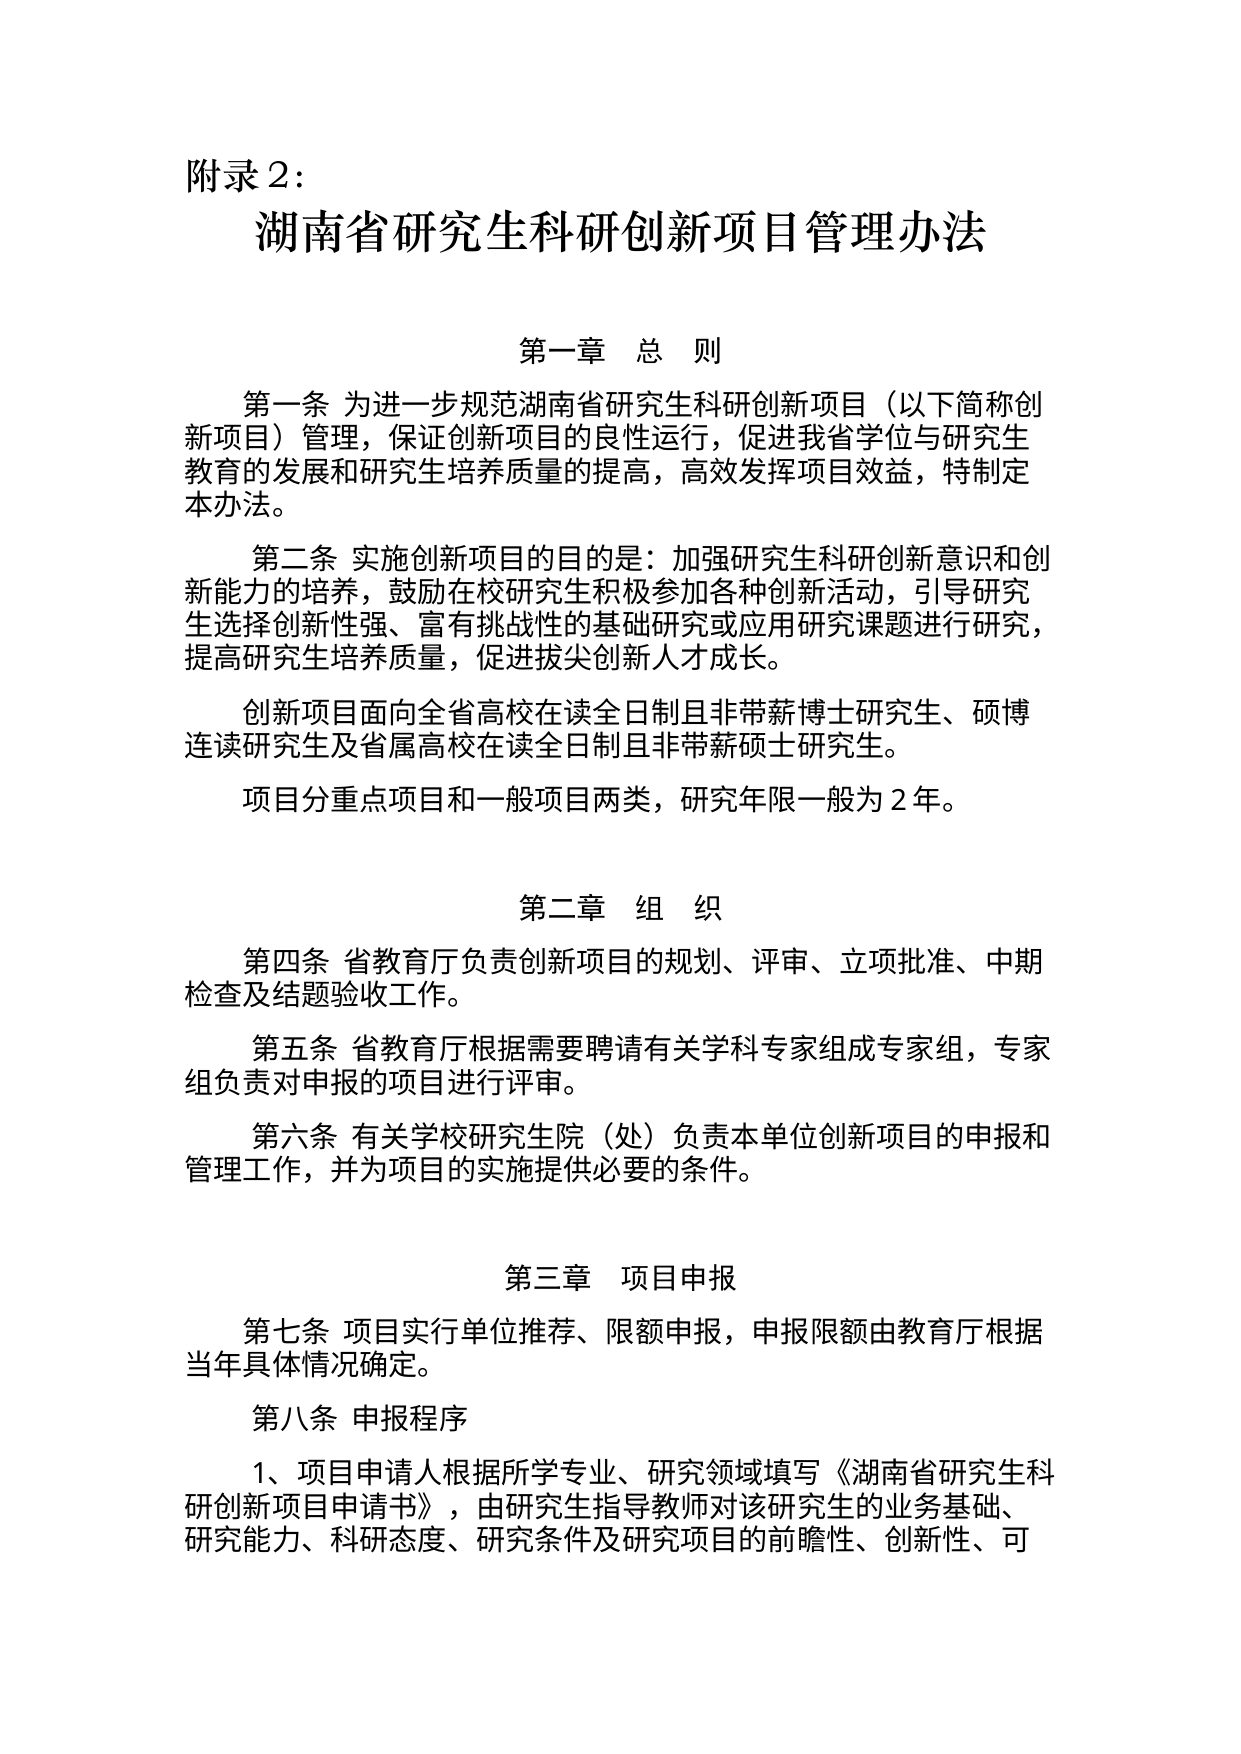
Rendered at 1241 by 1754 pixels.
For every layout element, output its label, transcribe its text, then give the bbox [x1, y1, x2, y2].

text 第七条 项目实行单位推荐、限额申报，申报限额由教育厅根据当年具体情况确定。 [184, 1313, 1056, 1380]
text 第八条 申报程序 [184, 1401, 1056, 1434]
text 第二条 实施创新项目的目的是：加强研究生科研创新意识和创新能力的培养，鼓励在校研究生积极参加各种创新活动，引导研究生选择创新性强、富有挑战性的基础研究或应用研究课题进行研究，提高研究生培养质量，促进拔尖创新人才成长。 [184, 540, 1056, 673]
text 第三章 项目申报 [184, 1259, 1056, 1292]
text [184, 1455, 1056, 1554]
text 附录2： [184, 150, 1056, 200]
text 创新项目面向全省高校在读全日制且非带薪博士研究生、硕博连读研究生及省属高校在读全日制且非带薪硕士研究生。 [184, 694, 1056, 760]
text 湖南省研究生科研创新项目管理办法 [184, 200, 1056, 260]
text 第四条 省教育厅负责创新项目的规划、评审、立项批准、中期检查及结题验收工作。 [184, 943, 1056, 1010]
text 第二章 组 织 [184, 889, 1056, 922]
text 第五条 省教育厅根据需要聘请有关学科专家组成专家组，专家组负责对申报的项目进行评审。 [184, 1031, 1056, 1097]
text 项目分重点项目和一般项目两类，研究年限一般为2年。 [184, 781, 1056, 814]
text 第六条 有关学校研究生院（处）负责本单位创新项目的申报和管理工作，并为项目的实施提供必要的条件。 [184, 1118, 1056, 1184]
text 第一条 为进一步规范湖南省研究生科研创新项目（以下简称创新项目）管理，保证创新项目的良性运行，促进我省学位与研究生教育的发展和研究生培养质量的提高，高效发挥项目效益，特制定本办法。 [184, 386, 1056, 519]
text 第一章 总 则 [184, 332, 1056, 366]
